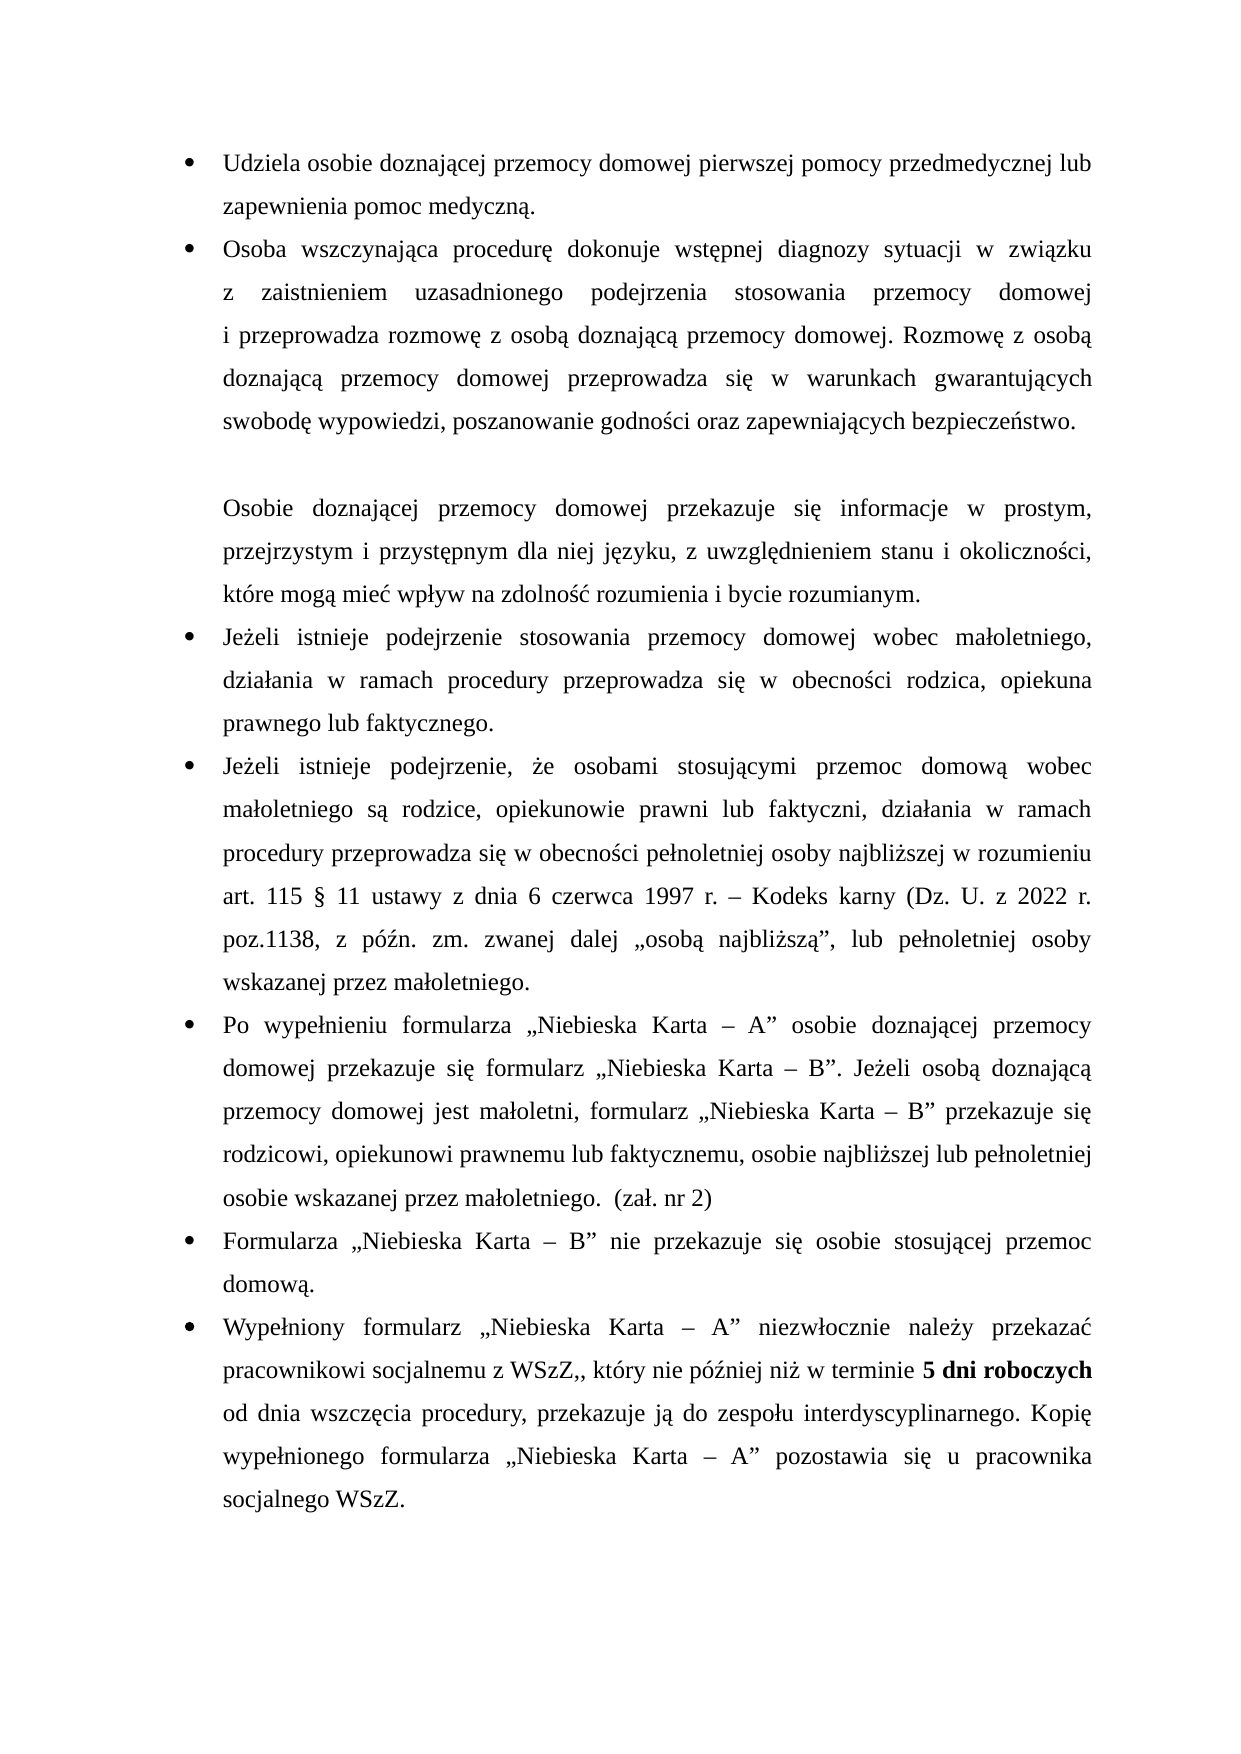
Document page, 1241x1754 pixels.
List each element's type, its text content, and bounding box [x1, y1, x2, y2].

list Wypełniony formularz „Niebieska Karta – A” niezwłocznie należy przekazać pracownikowi socjalnemu z WSzZ,, który nie później niż w terminie 5 dni roboczych od dnia wszczęcia procedury, przekazuje ją do zespołu interdyscyplinarnego. Kopię wypełnionego formularza „Niebieska Karta – A” pozostawia się u pracownika socjalnego WSzZ. [185, 1312, 1093, 1513]
list Jeżeli istnieje podejrzenie, że osobami stosującymi przemoc domową wobec małoletniego są rodzice, opiekunowie prawni lub faktyczni, działania w ramach procedury przeprowadza się w obecności pełnoletniej osoby najbliższej w rozumieniu art. 115 § 11 ustawy z dnia 6 czerwca 1997 r. – Kodeks karny (Dz. U. z 2022 r. poz.1138, z późn. zm. zwanej dalej „osobą najbliższą”, lub pełnoletniej osoby wskazanej przez małoletniego. [185, 751, 1093, 996]
list Po wypełnieniu formularza „Niebieska Karta – A” osobie doznającej przemocy domowej przekazuje się formularz „Niebieska Karta – B”. Jeżeli osobą doznającą przemocy domowej jest małoletni, formularz „Niebieska Karta – B” przekazuje się rodzicowi, opiekunowi prawnemu lub faktycznemu, osobie najbliższej lub pełnoletniej osobie wskazanej przez małoletniego. (zał. nr 2) [185, 1010, 1093, 1211]
list Jeżeli istnieje podejrzenie stosowania przemocy domowej wobec małoletniego, działania w ramach procedury przeprowadza się w obecności rodzica, opiekuna prawnego lub faktycznego. [185, 622, 1093, 737]
list Osoba wszczynająca procedurę dokonuje wstępnej diagnozy sytuacji w związku z zaistnieniem uzasadnionego podejrzenia stosowania przemocy domowej i przeprowadza rozmowę z osobą doznającą przemocy domowej. Rozmowę z osobą doznającą przemocy domowej przeprowadza się w warunkach gwarantujących swobodę wypowiedzi, poszanowanie godności oraz zapewniających bezpieczeństwo. [185, 234, 1093, 435]
list Udziela osobie doznającej przemocy domowej pierwszej pomocy przedmedycznej lub zapewnienia pomoc medyczną. [185, 148, 1093, 219]
list Formularza „Niebieska Karta – B” nie przekazuje się osobie stosującej przemoc domową. [185, 1226, 1093, 1298]
text Osobie doznającej przemocy domowej przekazuje się informacje w prostym, przejrzystym i przystępnym dla niej języku, z uwzględnieniem stanu i okoliczności, które mogą mieć wpływ na zdolność rozumienia i bycie rozumianym. [223, 449, 1093, 608]
